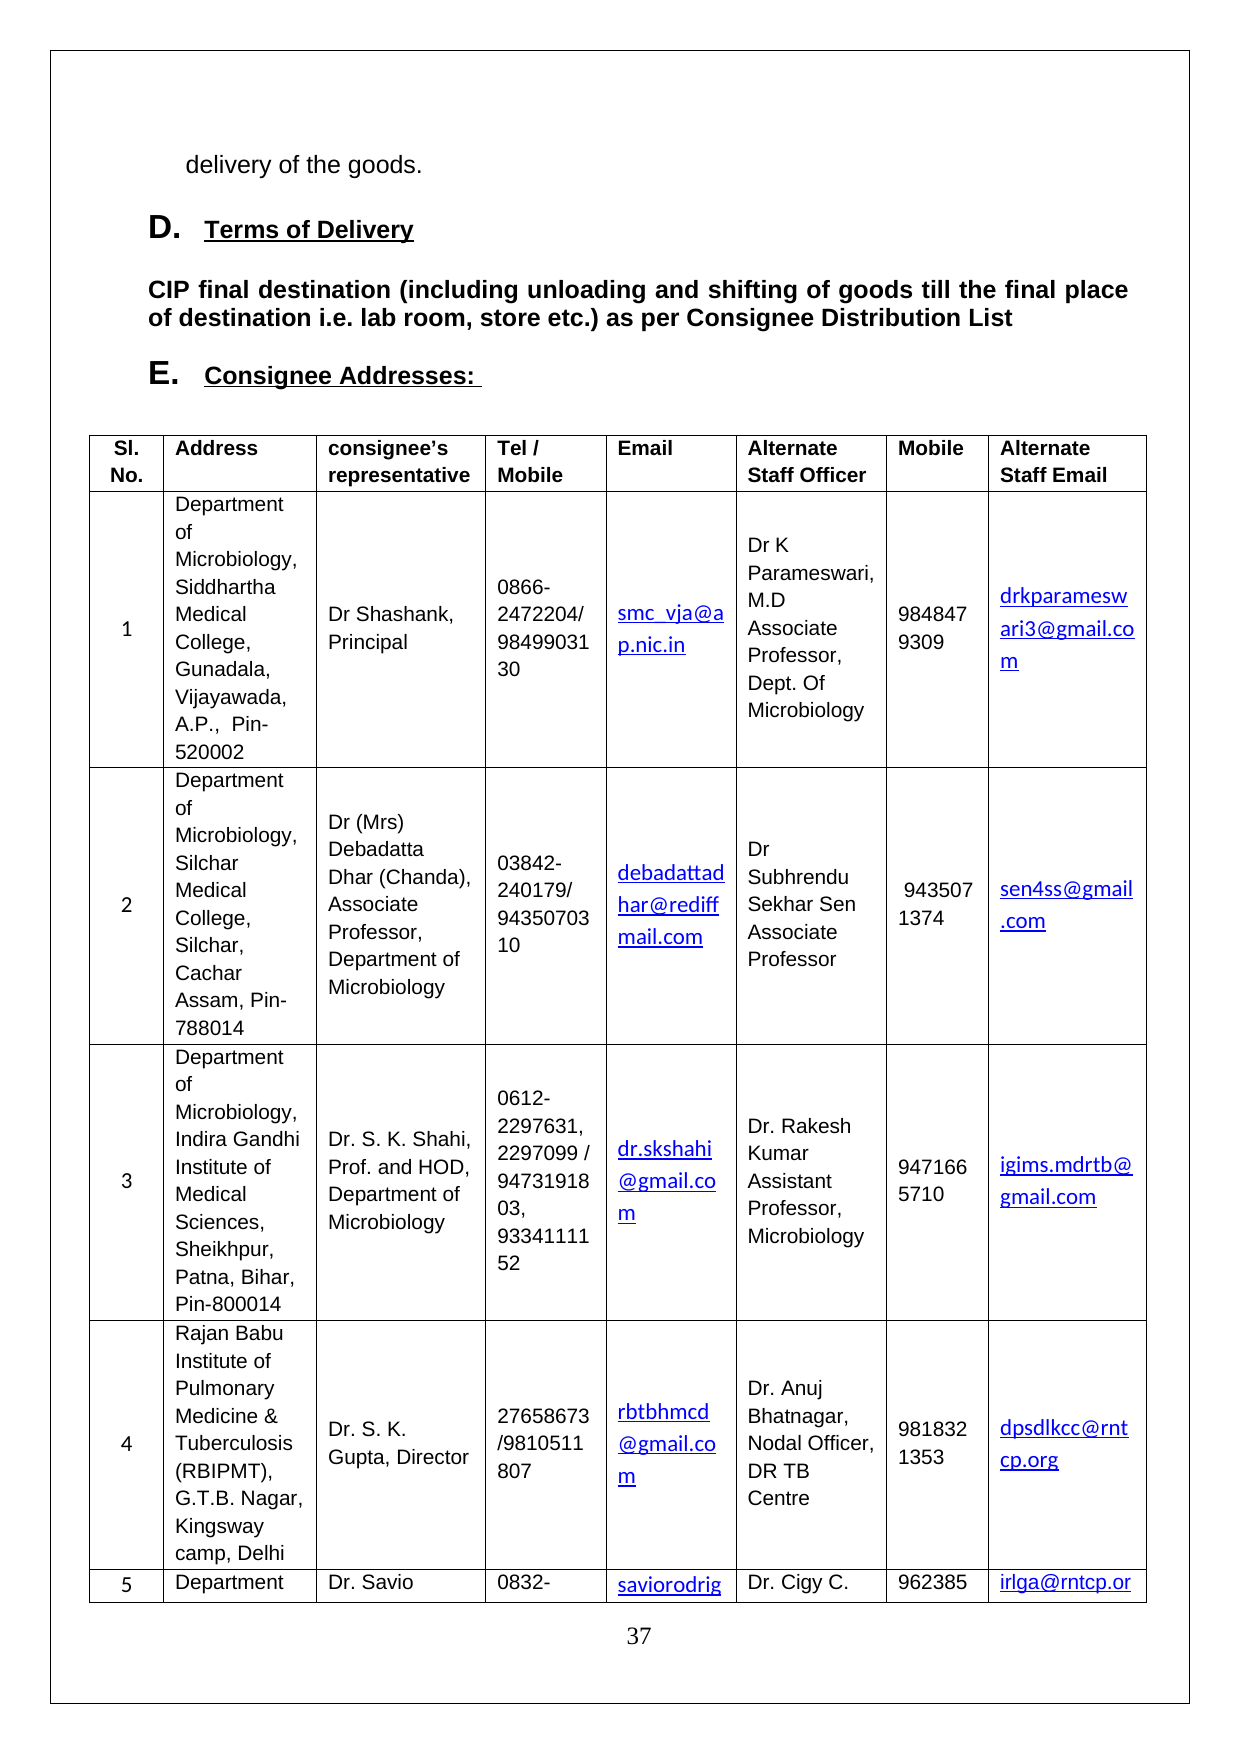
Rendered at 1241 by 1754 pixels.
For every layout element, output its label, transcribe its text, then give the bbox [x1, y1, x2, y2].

table_cell Dr (Mrs) Debadatta Dhar (Chanda), Associate Professor, Department of Microbiology [317, 768, 485, 1044]
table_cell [317, 1570, 485, 1602]
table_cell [607, 1570, 736, 1602]
table_cell rbtbhmcd@gmail.com [607, 1321, 736, 1569]
table_header Sl. No. [90, 436, 163, 491]
table_cell 1 [90, 492, 163, 767]
table_header Address [164, 436, 316, 491]
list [148, 150, 1130, 179]
table_header Alternate Staff Officer [737, 436, 886, 491]
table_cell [486, 1570, 606, 1602]
table_cell Dr Shashank, Principal [317, 492, 485, 767]
table_cell Dr K Parameswari, M.D Associate Professor, Dept. Of Microbiology [737, 492, 886, 767]
table_cell Dr Subhrendu Sekhar Sen Associate Professor [737, 768, 886, 1044]
table_cell 5 [90, 1570, 163, 1602]
table_cell 27658673 /9810511807 [486, 1321, 606, 1569]
table_cell 03842-240179/ 9435070310 [486, 768, 606, 1044]
table_cell sen4ss@gmail.com [989, 768, 1146, 1044]
table_cell 0612-2297631, 2297099 / 9473191803, 9334111152 [486, 1045, 606, 1320]
table_cell Rajan Babu Institute of Pulmonary Medicine & Tuberculosis (RBIPMT), G.T.B. Nagar, Kingsway camp, Delhi [164, 1321, 316, 1569]
table_cell 9623856801 [887, 1570, 988, 1602]
table_cell 4 [90, 1321, 163, 1569]
table_cell 9471665710 [887, 1045, 988, 1320]
table_cell 3 [90, 1045, 163, 1320]
table_cell 9435071374 [887, 768, 988, 1044]
table_cell dr.skshahi@gmail.com [607, 1045, 736, 1320]
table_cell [164, 1570, 316, 1602]
table_header Tel / Mobile [486, 436, 606, 491]
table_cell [737, 1570, 886, 1602]
table_cell 9818321353 [887, 1321, 988, 1569]
table_cell Dr. S. K. Shahi, Prof. and HOD, Department of Microbiology [317, 1045, 485, 1320]
table_header Alternate Staff Email [989, 436, 1146, 491]
table_cell dpsdlkcc@rntcp.org [989, 1321, 1146, 1569]
table_cell Department of Microbiology, Indira Gandhi Institute of Medical Sciences, Sheikhpur, Patna, Bihar, Pin-800014 [164, 1045, 316, 1320]
table_cell Dr. Anuj Bhatnagar, Nodal Officer, DR TB Centre [737, 1321, 886, 1569]
text CIP final destination (including unloading and shifting of goods till the final place of destination i.e. lab room, store etc.) as per Consignee Distribution List [148, 275, 1130, 332]
table_cell 9848479309 [887, 492, 988, 767]
table_cell irlga@rntcp.org [989, 1570, 1146, 1602]
list Terms of Delivery [148, 207, 1130, 246]
table_cell drkparameswari3@gmail.com [989, 492, 1146, 767]
table_cell 2 [90, 768, 163, 1044]
table_cell smc_vja@ap.nic.in [607, 492, 736, 767]
table_header Email [607, 436, 736, 491]
table_cell Department of Microbiology, Siddhartha Medical College, Gunadala, Vijayawada, A.P., Pin-520002 [164, 492, 316, 767]
table_cell Dr. S. K. Gupta, Director [317, 1321, 485, 1569]
table_header Mobile [887, 436, 988, 491]
table_cell Department of Microbiology, Silchar Medical College, Silchar, Cachar Assam, Pin-788014 [164, 768, 316, 1044]
table_header consignee’s representative [317, 436, 485, 491]
table_cell igims.mdrtb@gmail.com [989, 1045, 1146, 1320]
table_cell debadattadhar@rediffmail.com [607, 768, 736, 1044]
table_cell Dr. Rakesh Kumar Assistant Professor, Microbiology [737, 1045, 886, 1320]
table_cell 0866-2472204/ 9849903130 [486, 492, 606, 767]
list Consignee Addresses: [148, 353, 1130, 391]
